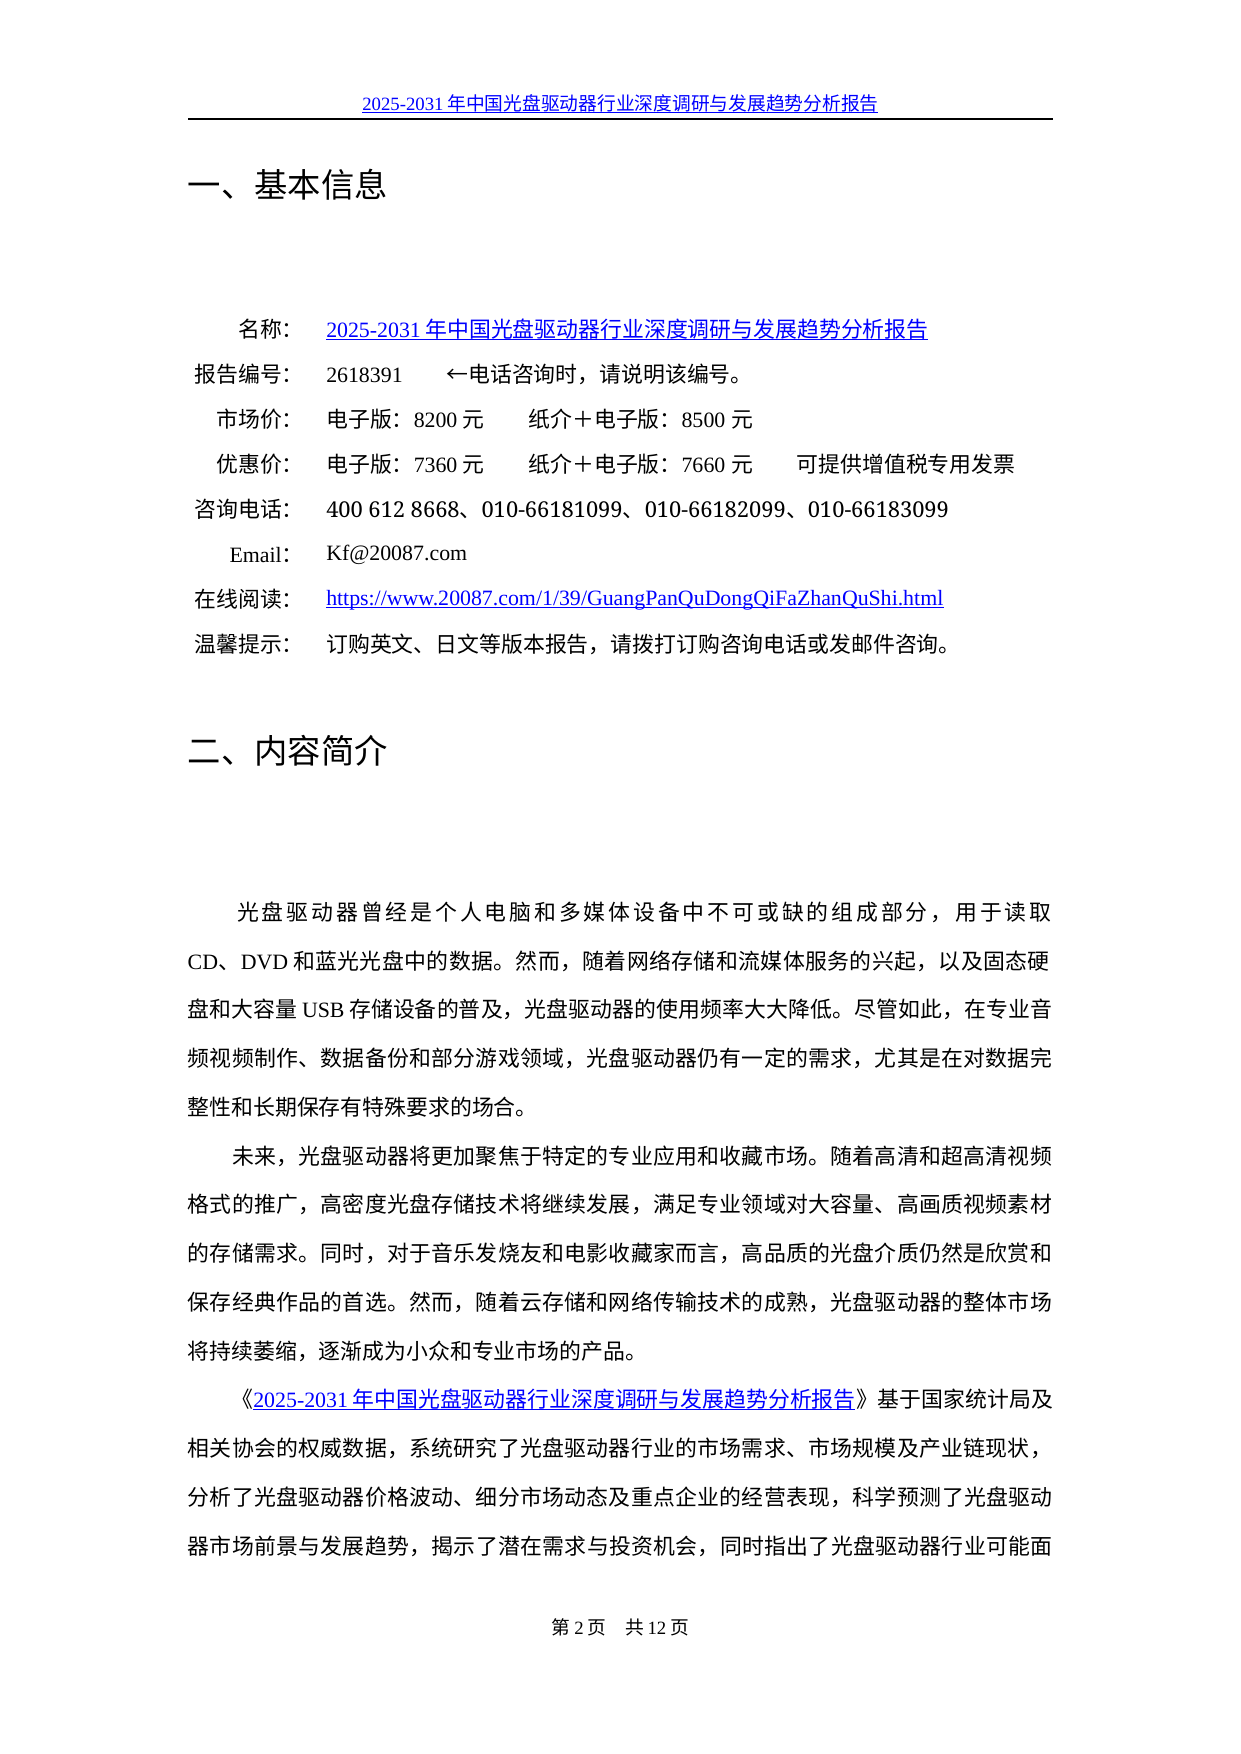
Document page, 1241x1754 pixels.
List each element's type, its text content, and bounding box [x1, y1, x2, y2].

table_cell 咨询电话： [167, 492, 315, 537]
table_header 名称： [167, 312, 315, 357]
title 一、基本信息 [187, 150, 1053, 215]
title 二、内容简介 [187, 717, 1053, 782]
table_cell 电子版：7360 元 纸介＋电子版：7660 元 可提供增值税专用发票 [315, 447, 1073, 492]
table_cell 温馨提示： [167, 627, 315, 672]
table_cell Email： [167, 537, 315, 582]
table_header 2025-2031年中国光盘驱动器行业深度调研与发展趋势分析报告 [315, 312, 1073, 357]
table_cell 400 612 8668、010-66181099、010-66182099、010-66183099 [315, 492, 1073, 537]
table_cell 优惠价： [167, 447, 315, 492]
table_cell 在线阅读： [167, 582, 315, 627]
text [187, 894, 1053, 1561]
table_cell 市场价： [167, 402, 315, 447]
table_cell 电子版：8200 元 纸介＋电子版：8500 元 [315, 402, 1073, 447]
table_cell 2618391 ←电话咨询时，请说明该编号。 [315, 357, 1073, 402]
table_cell Kf@20087.com [315, 537, 1073, 582]
table_cell 报告编号： [167, 357, 315, 402]
table_cell [315, 582, 1073, 627]
table_cell 订购英文、日文等版本报告，请拨打订购咨询电话或发邮件咨询。 [315, 627, 1073, 672]
